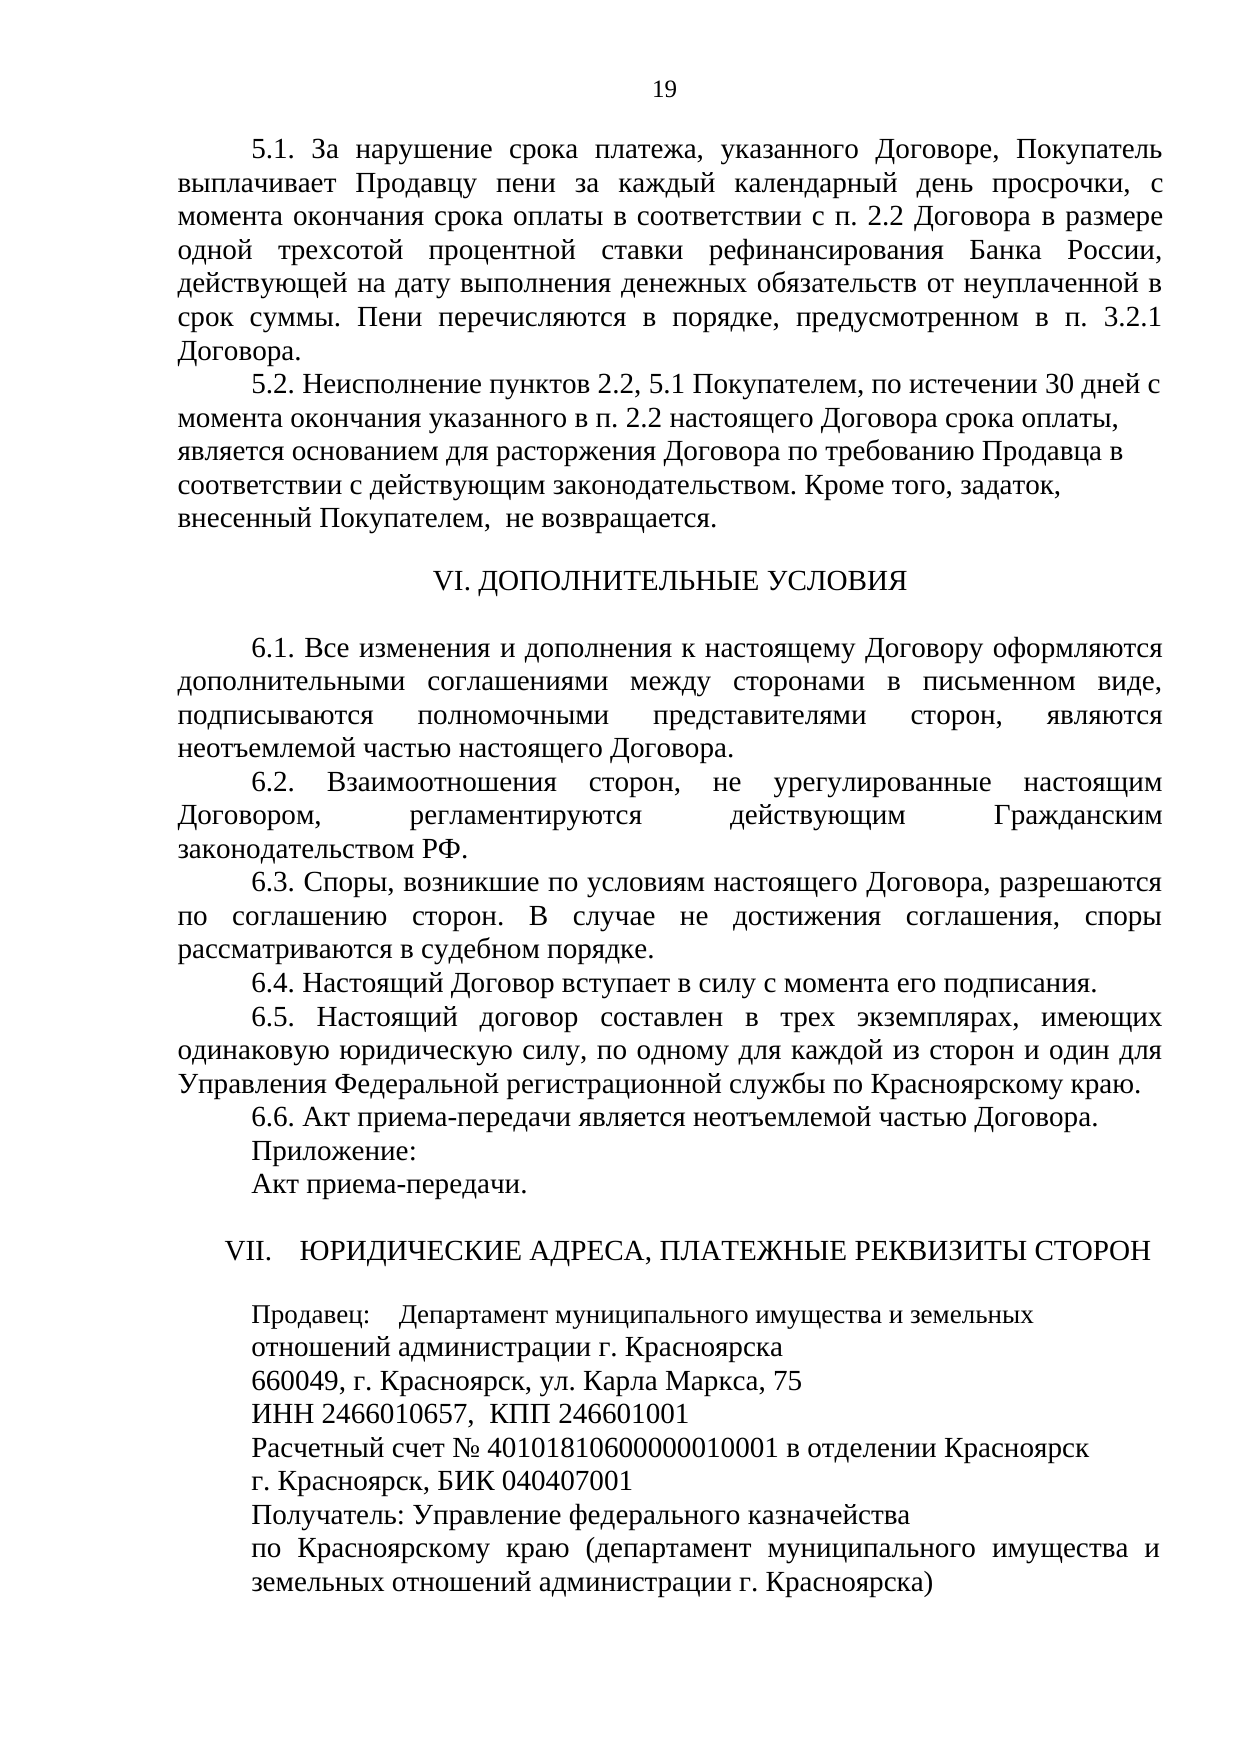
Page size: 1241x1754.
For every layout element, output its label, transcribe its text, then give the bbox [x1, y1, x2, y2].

text 6.6. Акт приема-передачи является неотъемлемой частью Договора. [177, 1099, 1163, 1133]
text 5.1. За нарушение срока платежа, указанного Договоре, Покупатель выплачивает Продавцу пени за каждый календарный день просрочки, c момента окончания срока оплаты в соответствии с п. 2.2 Договора в размере одной трехсотой процентной ставки рефинансирования Банка России, действующей на дату выполнения денежных обязательств от неуплаченной в срок суммы. Пени перечисляются в порядке, предусмотренном в п. 3.2.1 Договора. [177, 131, 1163, 366]
text 6.5. Настоящий договор составлен в трех экземплярах, имеющих одинаковую юридическую силу, по одному для каждой из сторон и один для Управления Федеральной регистрационной службы по Красноярскому краю. [177, 999, 1163, 1099]
list ЮРИДИЧЕСКИЕ АДРЕСА, ПЛАТЕЖНЫЕ РЕКВИЗИТЫ СТОРОН [215, 1233, 1161, 1267]
text по Красноярскому краю (департамент муниципального имущества и земельных отношений администрации г. Красноярска) [251, 1531, 1161, 1598]
text Акт приема-передачи. [177, 1166, 1163, 1200]
subtitle ИНН 2466010657, КПП 246601001 [251, 1396, 1161, 1430]
text 6.3. Споры, возникшие по условиям настоящего Договора, разрешаются по соглашению сторон. В случае не достижения соглашения, споры рассматриваются в судебном порядке. [177, 864, 1163, 965]
subtitle Расчетный счет № 40101810600000010001 в отделении Красноярск г. Красноярск, БИК 040407001 [251, 1430, 1161, 1497]
text Получатель: Управление федерального казначейства [251, 1497, 1161, 1531]
text 5.2. Неисполнение пунктов 2.2, 5.1 Покупателем, по истечении 30 дней с момента окончания указанного в п. 2.2 настоящего Договора срока оплаты, является основанием для расторжения Договора по требованию Продавца в соответствии с действующим законодательством. Кроме того, задаток, внесенный Покупателем, не возвращается. [177, 366, 1163, 534]
text 6.1. Все изменения и дополнения к настоящему Договору оформляются дополнительными соглашениями между сторонами в письменном виде, подписываются полномочными представителями сторон, являются неотъемлемой частью настоящего Договора. [177, 630, 1163, 764]
text VI. ДОПОЛНИТЕЛЬНЫЕ УСЛОВИЯ [177, 563, 1163, 596]
text Приложение: [177, 1133, 1163, 1166]
text 6.2. Взаимоотношения сторон, не урегулированные настоящим Договором, регламентируются действующим Гражданским законодательством РФ. [177, 764, 1163, 864]
text отношений администрации г. Красноярска [251, 1329, 1161, 1363]
text 660049, г. Красноярск, ул. Карла Маркса, 75 [251, 1363, 1161, 1396]
text 6.4. Настоящий Договор вступает в силу с момента его подписания. [177, 965, 1163, 999]
subtitle Продавец: Департамент муниципального имущества и земельных [251, 1298, 1161, 1329]
